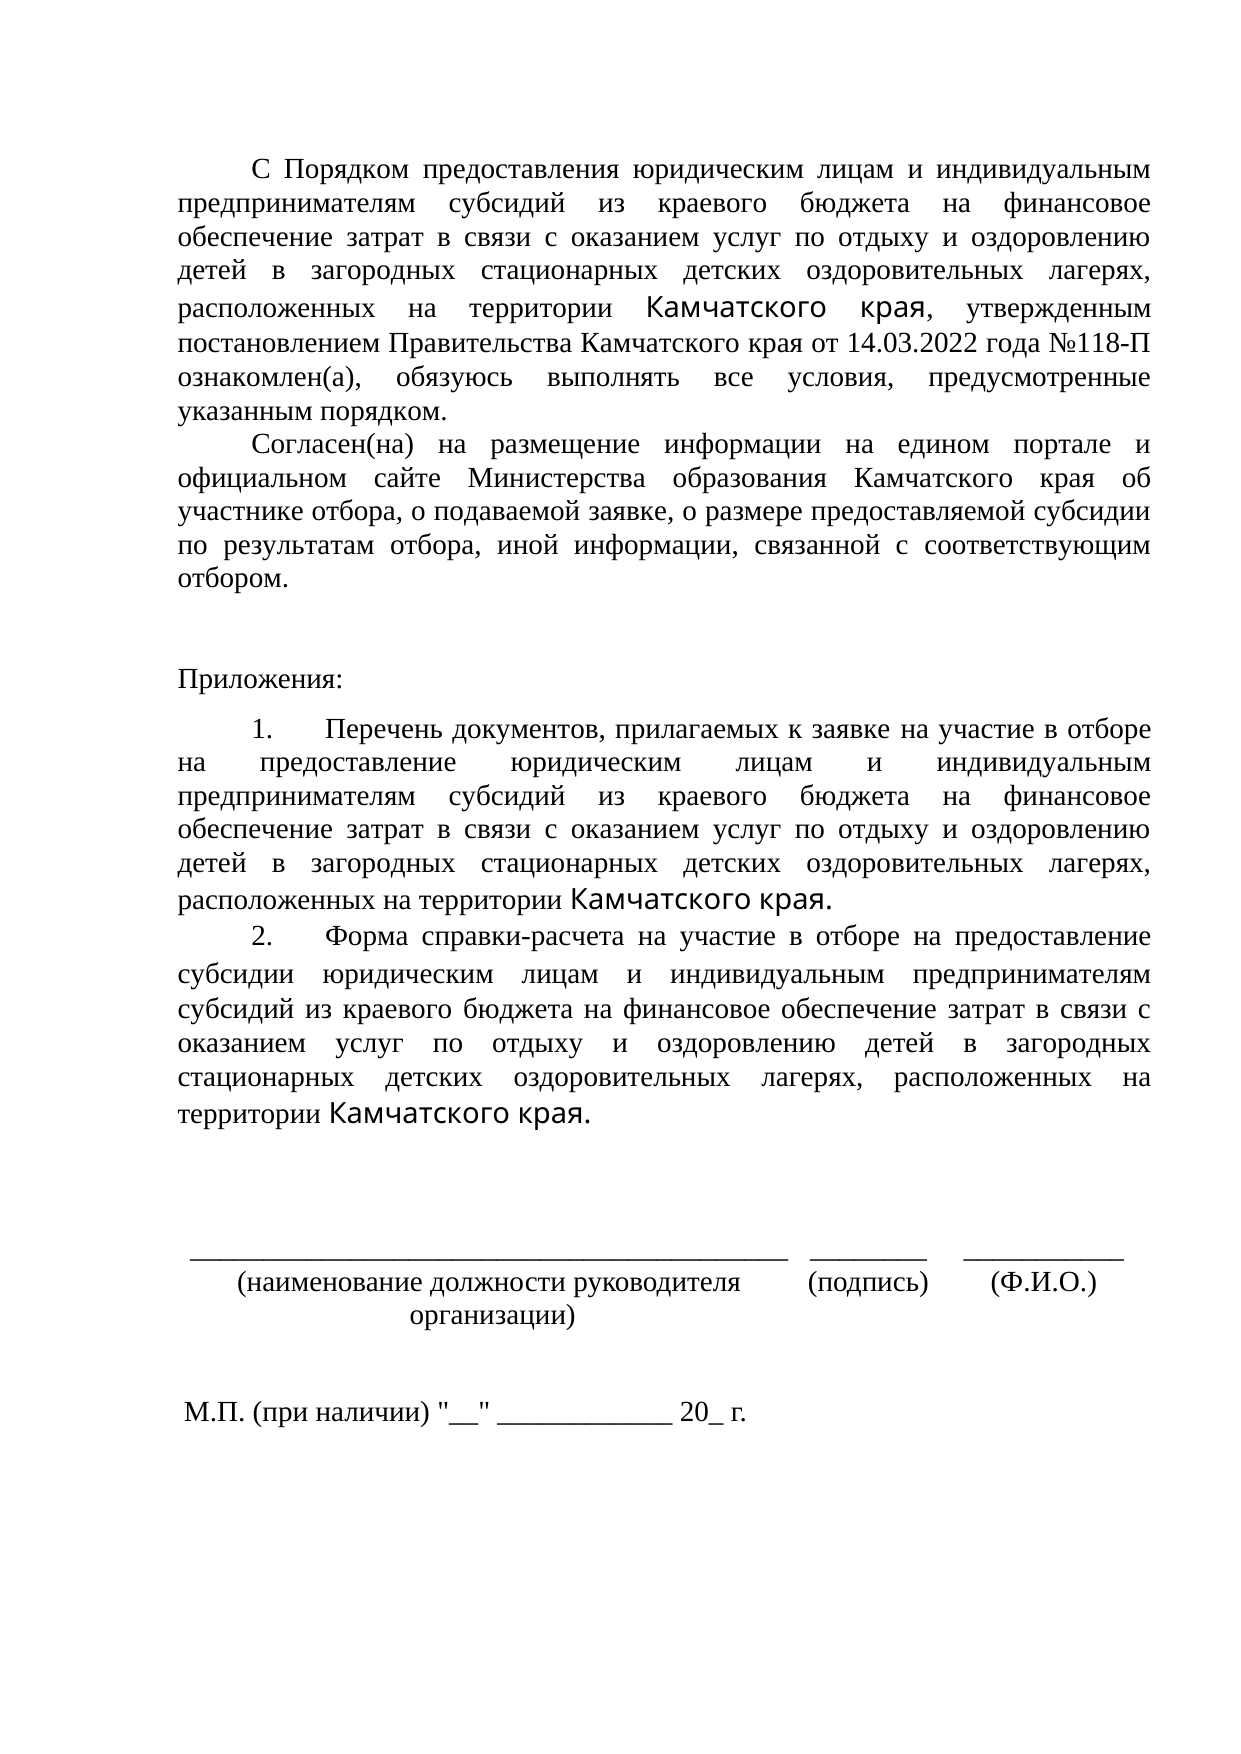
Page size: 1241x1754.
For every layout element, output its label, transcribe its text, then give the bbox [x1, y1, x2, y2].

table_header ________ (подпись) [801, 1220, 936, 1384]
text С Порядком предоставления юридическим лицам и индивидуальным предпринимателям субсидий из краевого бюджета на финансовое обеспечение затрат в связи с оказанием услуг по отдыху и оздоровлению детей в загородных стационарных детских оздоровительных лагерях, расположенных на территории Камчатского края, утвержденным постановлением Правительства Камчатского края от 14.03.2022 года №118-П ознакомлен(а), обязуюсь выполнять все условия, предусмотренные указанным порядком. [177, 152, 1152, 426]
list Перечень документов, прилагаемых к заявке на участие в отборе на предоставление юридическим лицам и индивидуальным предпринимателям субсидий из краевого бюджета на финансовое обеспечение затрат в связи с оказанием услуг по отдыху и оздоровлению детей в загородных стационарных детских оздоровительных лагерях, расположенных на территории Камчатского края. [177, 711, 1152, 918]
table_header _________________________________________ (наименование должности руководителя организации) [177, 1220, 801, 1384]
text Согласен(на) на размещение информации на едином портале и официальном сайте Министерства образования Камчатского края об участнике отбора, о подаваемой заявке, о размере предоставляемой субсидии по результатам отбора, иной информации, связанной с соответствующим отбором. [177, 426, 1152, 594]
table_header ___________ (Ф.И.О.) [936, 1220, 1151, 1384]
text Приложения: [177, 661, 1152, 694]
table_cell М.П. (при наличии) "__" ____________ 20_ г. [177, 1384, 1151, 1439]
list Форма справки-расчета на участие в отборе на предоставление субсидии юридическим лицам и индивидуальным предпринимателям субсидий из краевого бюджета на финансовое обеспечение затрат в связи с оказанием услуг по отдыху и оздоровлению детей в загородных стационарных детских оздоровительных лагерях, расположенных на территории Камчатского края. [177, 918, 1152, 1132]
